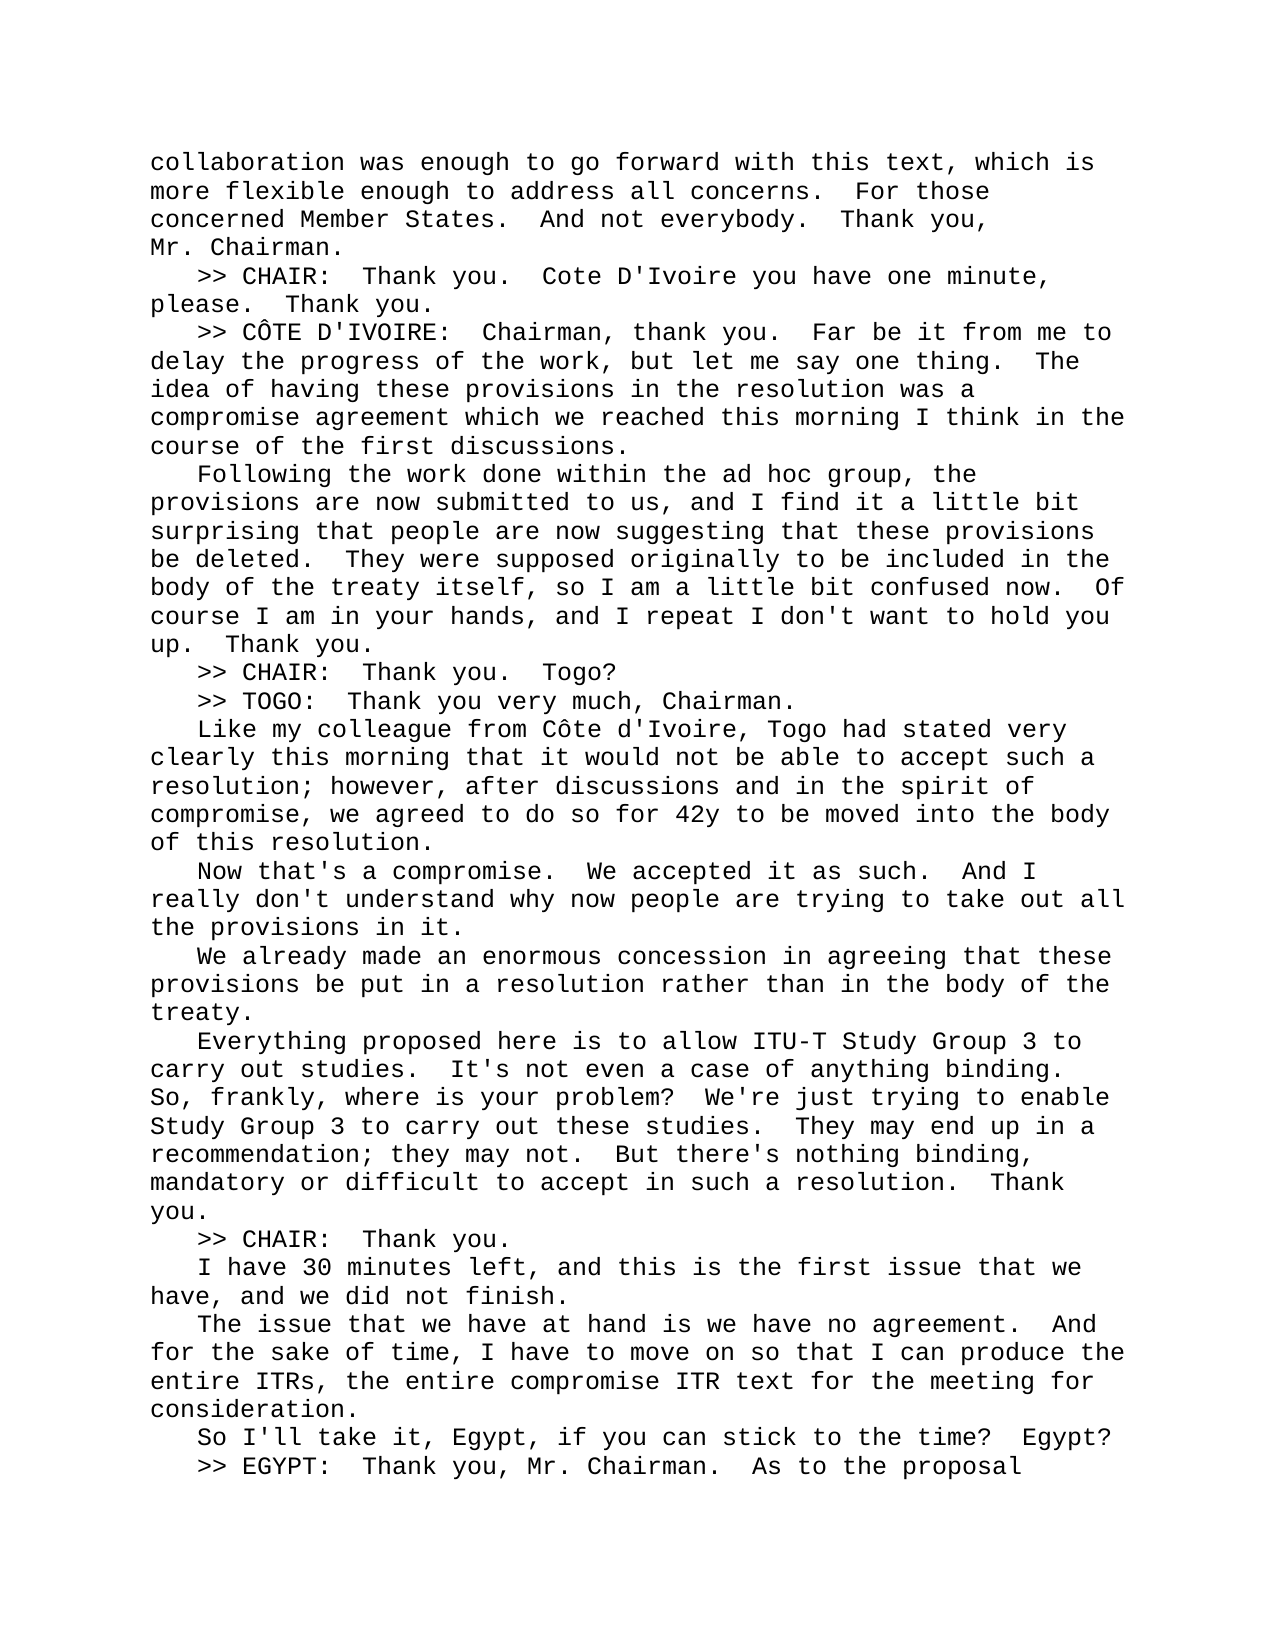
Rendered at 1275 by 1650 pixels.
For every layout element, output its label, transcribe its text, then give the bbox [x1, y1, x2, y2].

text The issue that we have at hand is we have no agreement. And for the sake of time, I have to move on so that I can produce the entire ITRs, the entire compromise ITR text for the meeting for consideration. [150, 1312, 1129, 1425]
text >> CÔTE D'IVOIRE: Chairman, thank you. Far be it from me to delay the progress of the work, but let me say one thing. The idea of having these provisions in the resolution was a compromise agreement which we reached this morning I think in the course of the first discussions. [150, 320, 1129, 462]
text Like my colleague from Côte d'Ivoire, Togo had stated very clearly this morning that it would not be able to accept such a resolution; however, after discussions and in the spirit of compromise, we agreed to do so for 42y to be moved into the body of this resolution. [150, 717, 1129, 858]
text >> CHAIR: Thank you. Togo? [150, 660, 1129, 688]
text >> CHAIR: Thank you. Cote D'Ivoire you have one minute, please. Thank you. [150, 263, 1129, 320]
text Following the work done within the ad hoc group, the provisions are now submitted to us, and I find it a little bit surprising that people are now suggesting that these provisions be deleted. They were supposed originally to be included in the body of the treaty itself, so I am a little bit confused now. Of course I am in your hands, and I repeat I don't want to hold you up. Thank you. [150, 462, 1129, 660]
text So I'll take it, Egypt, if you can stick to the time? Egypt? [150, 1425, 1129, 1453]
text >> TOGO: Thank you very much, Chairman. [150, 688, 1129, 717]
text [150, 1453, 1129, 1482]
text Now that's a compromise. We accepted it as such. And I really don't understand why now people are trying to take out all the provisions in it. [150, 858, 1129, 943]
text Everything proposed here is to allow ITU-T Study Group 3 to carry out studies. It's not even a case of anything binding. So, frankly, where is your problem? We're just trying to enable Study Group 3 to carry out these studies. They may end up in a recommendation; they may not. But there's nothing binding, mandatory or difficult to accept in such a resolution. Thank you. [150, 1028, 1129, 1227]
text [150, 150, 1129, 263]
text We already made an enormous concession in agreeing that these provisions be put in a resolution rather than in the body of the treaty. [150, 943, 1129, 1028]
text >> CHAIR: Thank you. [150, 1227, 1129, 1255]
text I have 30 minutes left, and this is the first issue that we have, and we did not finish. [150, 1255, 1129, 1312]
